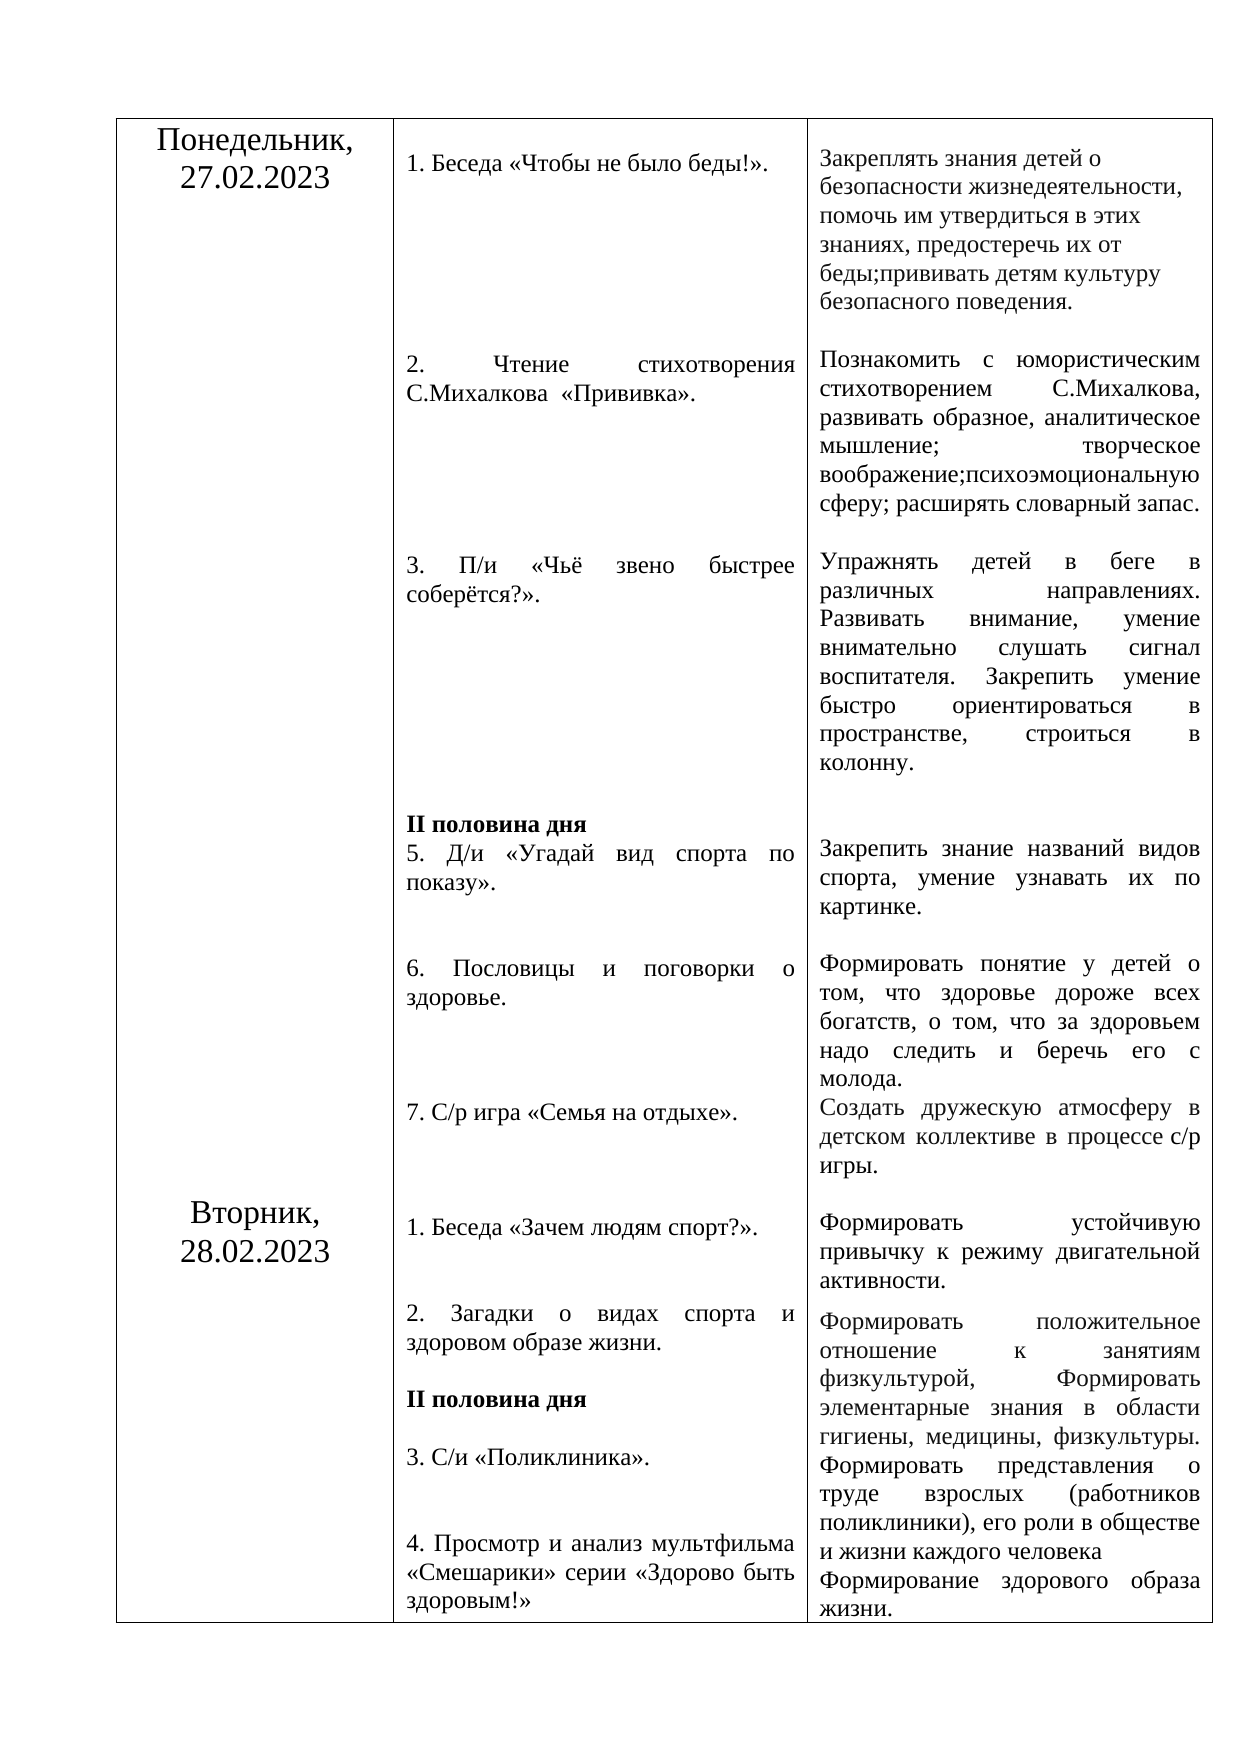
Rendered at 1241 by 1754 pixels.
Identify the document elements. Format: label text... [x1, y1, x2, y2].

table_cell Понедельник, 27.02.2023 Вторник, 28.02.2023 [117, 119, 393, 1622]
table_cell Закреплять знания детей о безопасности жизнедеятельности, помочь им утвердиться в этих знаниях, предостеречь их от беды;прививать детям культуру безопасного поведения. Познакомить с юмористическим стихотворением С.Михалкова, развивать образное, аналитическое мышление; творческое воображение;психоэмоциональную сферу; расширять словарный запас. Упражнять детей в беге в различных направлениях. Развивать внимание, умение внимательно слушать сигнал воспитателя. Закрепить умение быстро ориентироваться в пространстве, строиться в колонну. Закрепить знание названий видов спорта, умение узнавать их по картинке. Формировать понятие у детей о том, что здоровье дороже всех богатств, о том, что за здоровьем надо следить и беречь его с молода. Создать дружескую атмосферу в детском коллективе в процессе с/р игры. Формировать устойчивую привычку к режиму двигательной активности. Формировать положительное отношение к занятиям физкультурой, Формировать элементарные знания в области гигиены, медицины, физкультуры. Формировать представления о труде взрослых (работников поликлиники), его роли в обществе и жизни каждого человека Формирование здорового образа жизни. [808, 119, 1212, 1622]
table_cell 1. Беседа «Чтобы не было беды!». 2. Чтение стихотворения С.Михалкова «Прививка». 3. П/и «Чьё звено быстрее соберётся?». II половина дня 5. Д/и «Угадай вид спорта по показу». 6. Пословицы и поговорки о здоровье. 7. С/р игра «Семья на отдыхе». 1. Беседа «Зачем людям спорт?». 2. Загадки о видах спорта и здоровом образе жизни. II половина дня 3. С/и «Поликлиника». 4. Просмотр и анализ мультфильма «Смешарики» серии «Здорово быть здоровым!» [394, 119, 807, 1622]
